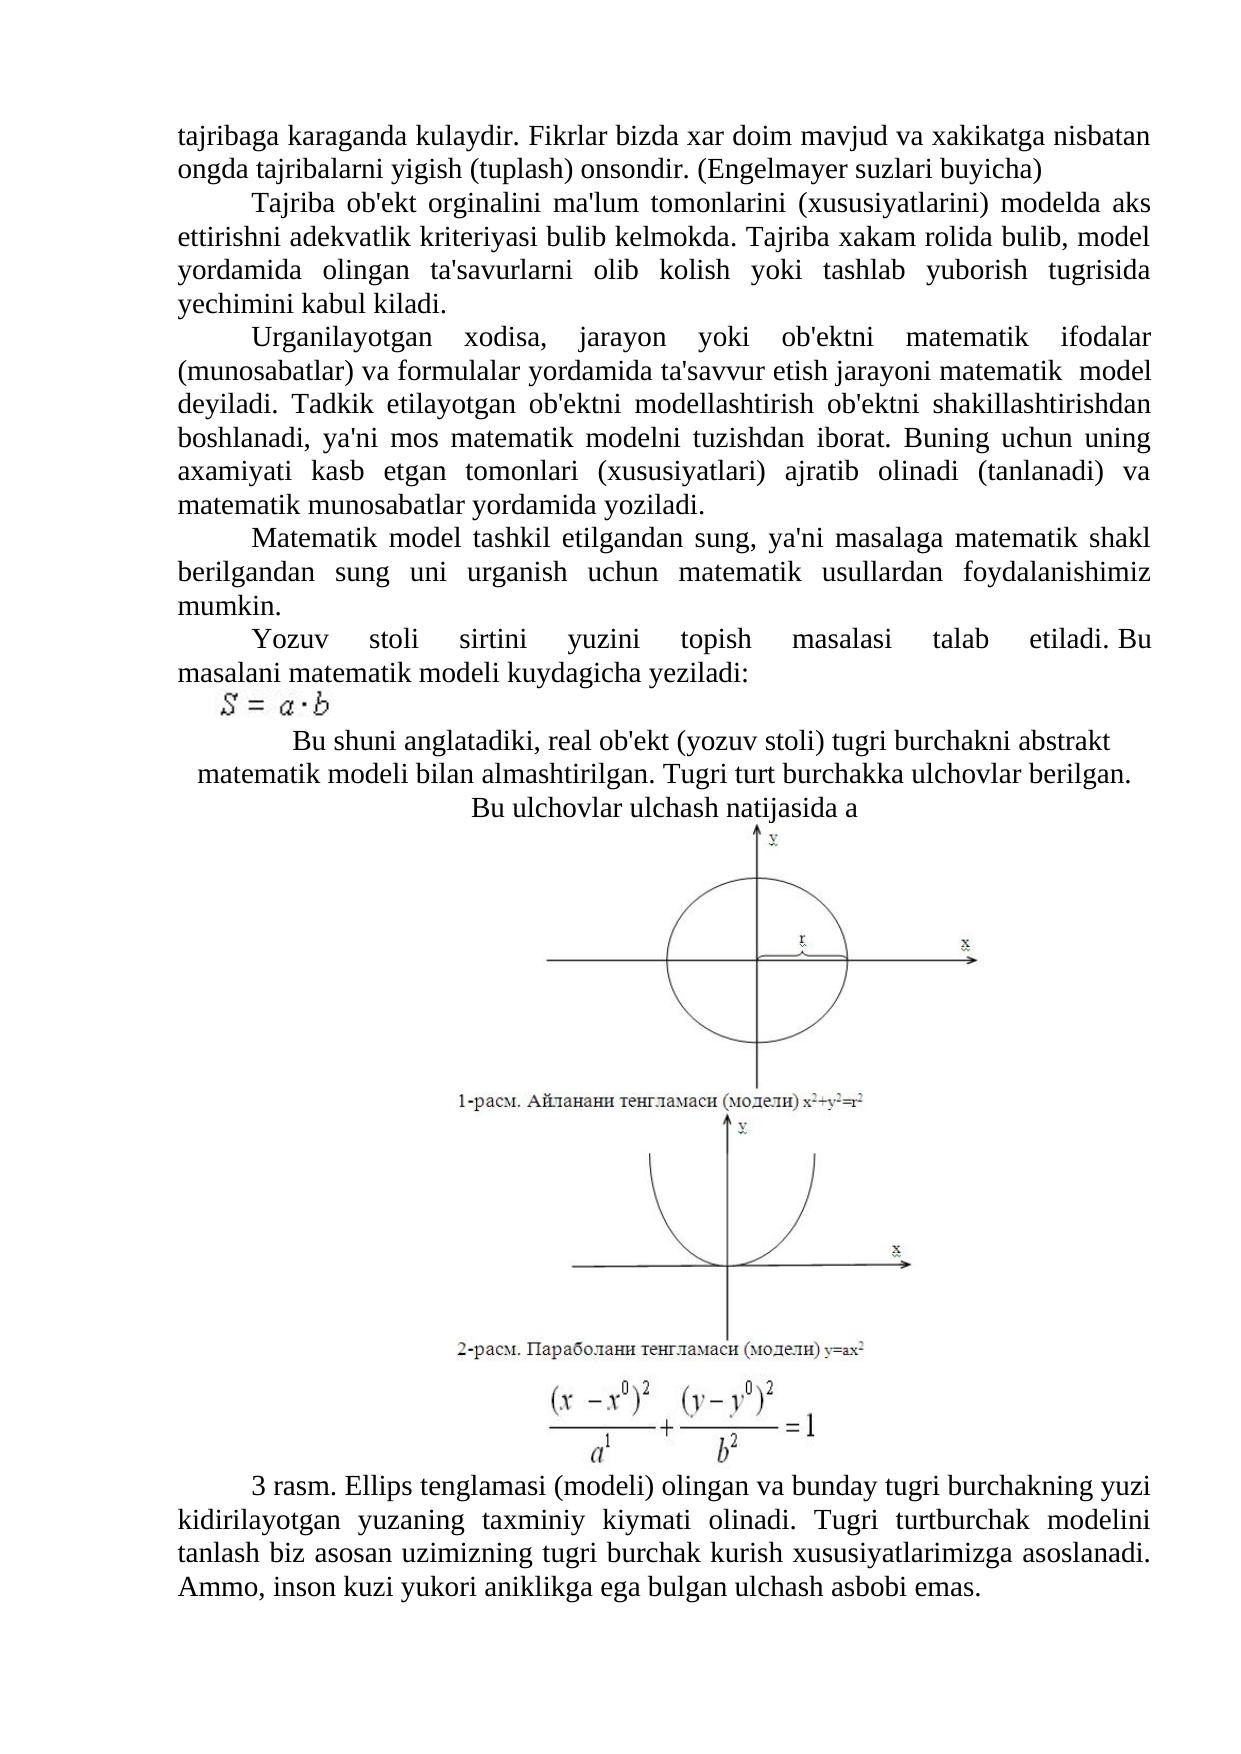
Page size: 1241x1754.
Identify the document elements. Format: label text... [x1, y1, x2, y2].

text Yozuv stoli sirtini yuzini topish masalasi talab etiladi. Bu masalani matematik modeli kuydagicha yeziladi: [177, 621, 1152, 688]
text 3 rasm. Ellips tenglamasi (modeli) olingan va bunday tugri burchakning yuzi kidirilayotgan yuzaning taxminiy kiymati olinadi. Tugri turtburchak modelini tanlash biz asosan uzimizning tugri burchak kurish xususiyatlarimizga asoslanadi. Ammo, inson kuzi yukori aniklikga ega bulgan ulchash asbobi emas. [177, 1468, 1152, 1603]
text Bu shuni anglatadiki, real ob'ekt (yozuv stoli) tugri burchakni abstrakt matematik modeli bilan almashtirilgan. Tugri turt burchakka ulchovlar berilgan. Bu ulchovlar ulchash natijasida a [177, 723, 1152, 1373]
text Tajriba ob'ekt orginalini ma'lum tomonlarini (xususiyatlarini) modelda aks ettirishni adekvatlik kriteriyasi bulib kelmokda. Tajriba xakam rolida bulib, model yordamida olingan ta'savurlarni olib kolish yoki tashlab yuborish tugrisida yechimini kabul kiladi. [177, 185, 1152, 319]
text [177, 118, 1152, 185]
text Matematik model tashkil etilgandan sung, ya'ni masalaga matematik shakl berilgandan sung uni urganish uchun matematik usullardan foydalanishimiz mumkin. [177, 521, 1152, 621]
text Urganilayotgan xodisa, jarayon yoki ob'ektni matematik ifodalar (munosabatlar) va formulalar yordamida ta'savvur etish jarayoni matematik model deyiladi. Tadkik etilayotgan ob'ektni modellashtirish ob'ektni shakillashtirishdan boshlanadi, ya'ni mos matematik modelni tuzishdan iborat. Buning uchun uning axamiyati kasb etgan tomonlari (xususiyatlari) ajratib olinadi (tanlanadi) va matematik munosabatlar yordamida yoziladi. [177, 319, 1152, 521]
